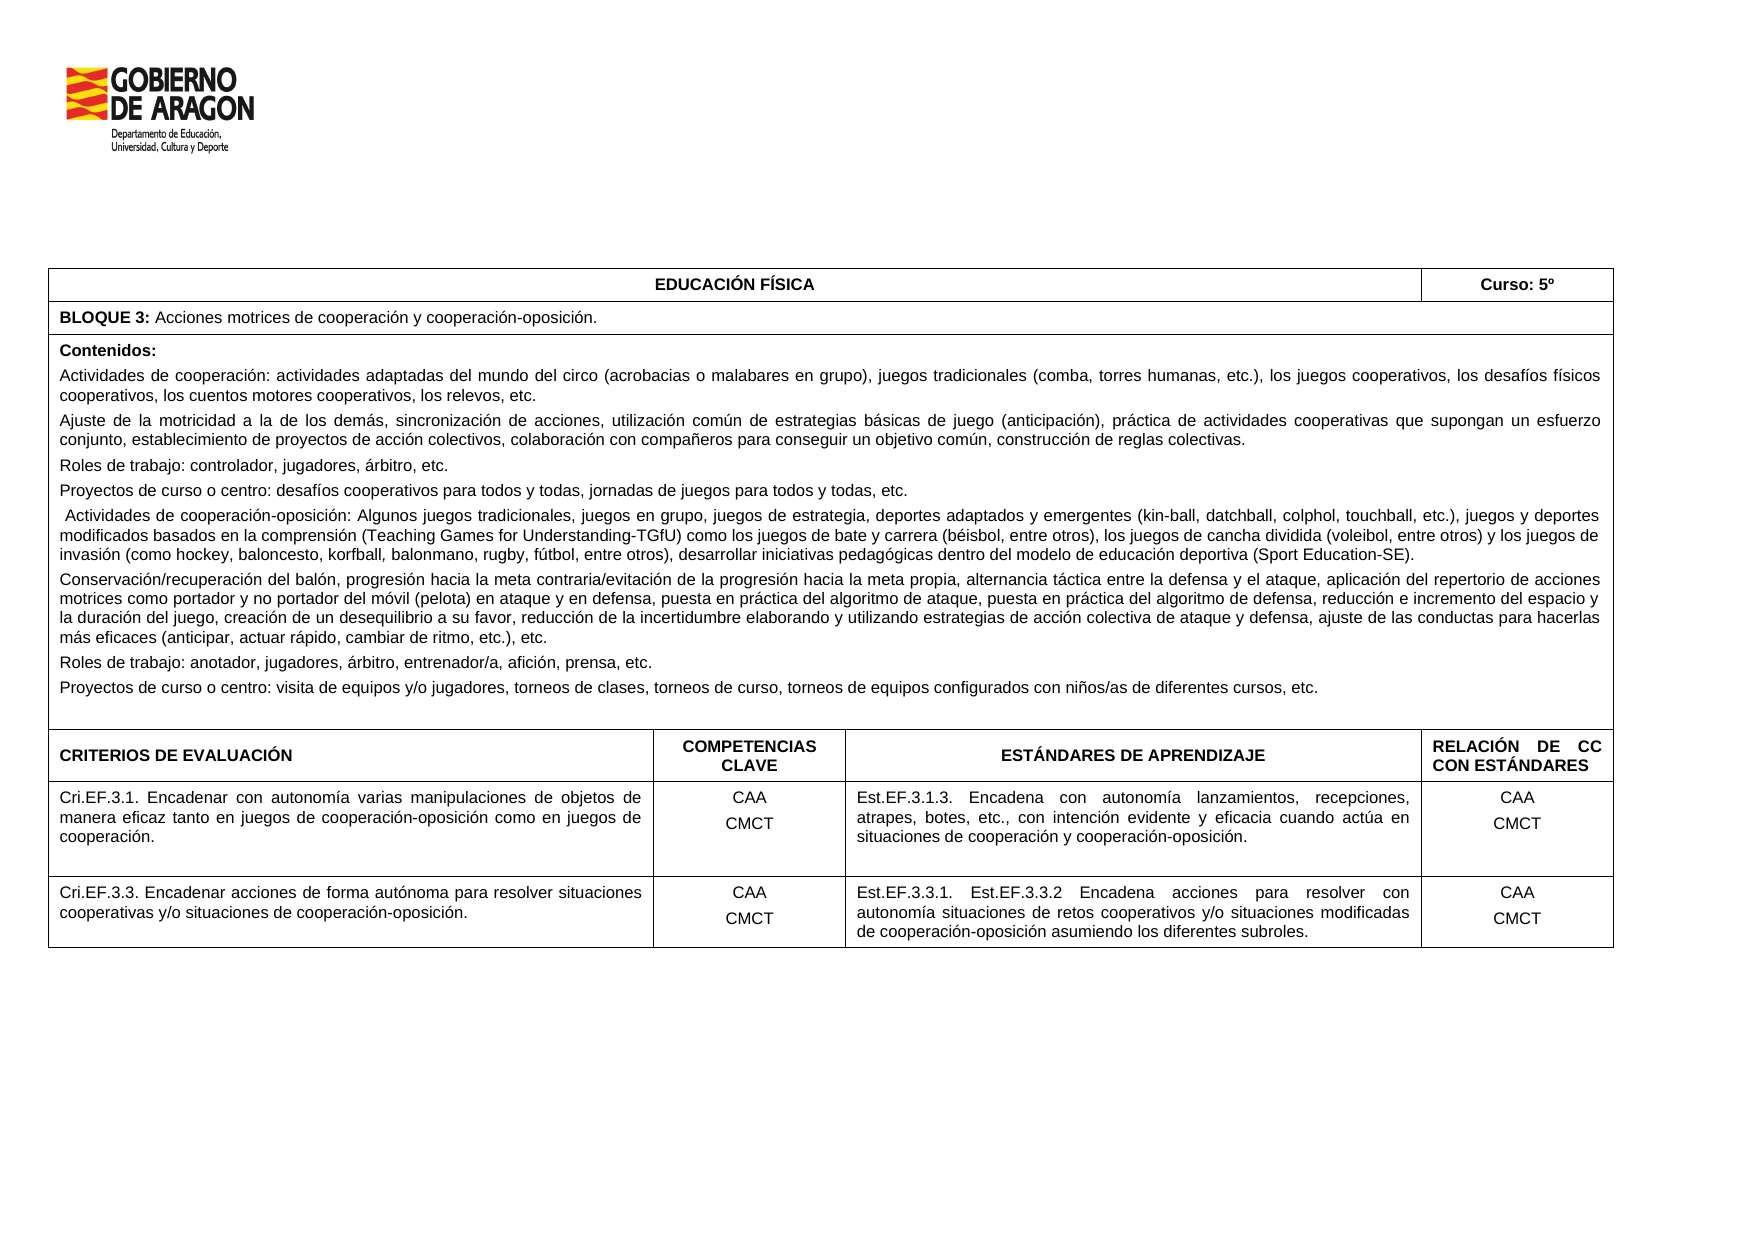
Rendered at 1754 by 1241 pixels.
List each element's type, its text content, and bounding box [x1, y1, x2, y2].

table_cell Est.EF.3.3.1. Est.EF.3.3.2 Encadena acciones para resolver con autonomía situaciones de retos cooperativos y/o situaciones modificadas de cooperación-oposición asumiendo los diferentes subroles. [846, 877, 1421, 947]
table_cell COMPETENCIAS CLAVE [654, 730, 845, 781]
table_cell Cri.EF.3.1. Encadenar con autonomía varias manipulaciones de objetos de manera eficaz tanto en juegos de cooperación-oposición como en juegos de cooperación. [49, 782, 653, 876]
table_cell CAA CMCT [1422, 782, 1613, 876]
table_cell CAA CMCT [1422, 877, 1613, 947]
table_cell CRITERIOS DE EVALUACIÓN [49, 730, 653, 781]
table_header EDUCACIÓN FÍSICA [49, 269, 1421, 301]
table_cell BLOQUE 3: Acciones motrices de cooperación y cooperación-oposición. [49, 302, 1613, 333]
picture [59, 58, 260, 158]
table_cell Cri.EF.3.3. Encadenar acciones de forma autónoma para resolver situaciones cooperativas y/o situaciones de cooperación-oposición. [49, 877, 653, 947]
table_cell ESTÁNDARES DE APRENDIZAJE [846, 730, 1421, 781]
table_cell Contenidos: Actividades de cooperación: actividades adaptadas del mundo del circo (acrobacias o malabares en grupo), juegos tradicionales (comba, torres humanas, etc.), los juegos cooperativos, los desafíos físicos cooperativos, los cuentos motores cooperativos, los relevos, etc. Ajuste de la motricidad a la de los demás, sincronización de acciones, utilización común de estrategias básicas de juego (anticipación), práctica de actividades cooperativas que supongan un esfuerzo conjunto, establecimiento de proyectos de acción colectivos, colaboración con compañeros para conseguir un objetivo común, construcción de reglas colectivas. Roles de trabajo: controlador, jugadores, árbitro, etc. Proyectos de curso o centro: desafíos cooperativos para todos y todas, jornadas de juegos para todos y todas, etc. Actividades de cooperación-oposición: Algunos juegos tradicionales, juegos en grupo, juegos de estrategia, deportes adaptados y emergentes (kin-ball, datchball, colphol, touchball, etc.), juegos y deportes modificados basados en la comprensión (Teaching Games for Understanding-TGfU) como los juegos de bate y carrera (béisbol, entre otros), los juegos de cancha dividida (voleibol, entre otros) y los juegos de invasión (como hockey, baloncesto, korfball, balonmano, rugby, fútbol, entre otros), desarrollar iniciativas pedagógicas dentro del modelo de educación deportiva (Sport Education-SE). Conservación/recuperación del balón, progresión hacia la meta contraria/evitación de la progresión hacia la meta propia, alternancia táctica entre la defensa y el ataque, aplicación del repertorio de acciones motrices como portador y no portador del móvil (pelota) en ataque y en defensa, puesta en práctica del algoritmo de ataque, puesta en práctica del algoritmo de defensa, reducción e incremento del espacio y la duración del juego, creación de un desequilibrio a su favor, reducción de la incertidumbre elaborando y utilizando estrategias de acción colectiva de ataque y defensa, ajuste de las conductas para hacerlas más eficaces (anticipar, actuar rápido, cambiar de ritmo, etc.), etc. Roles de trabajo: anotador, jugadores, árbitro, entrenador/a, afición, prensa, etc. Proyectos de curso o centro: visita de equipos y/o jugadores, torneos de clases, torneos de curso, torneos de equipos configurados con niños/as de diferentes cursos, etc. [49, 335, 1613, 729]
table_cell Est.EF.3.1.3. Encadena con autonomía lanzamientos, recepciones, atrapes, botes, etc., con intención evidente y eficacia cuando actúa en situaciones de cooperación y cooperación-oposición. [846, 782, 1421, 876]
table_cell RELACIÓN DE CC CON ESTÁNDARES [1422, 730, 1613, 781]
table_cell CAA CMCT [654, 782, 845, 876]
table_header Curso: 5º [1422, 269, 1613, 301]
table_cell CAA CMCT [654, 877, 845, 947]
